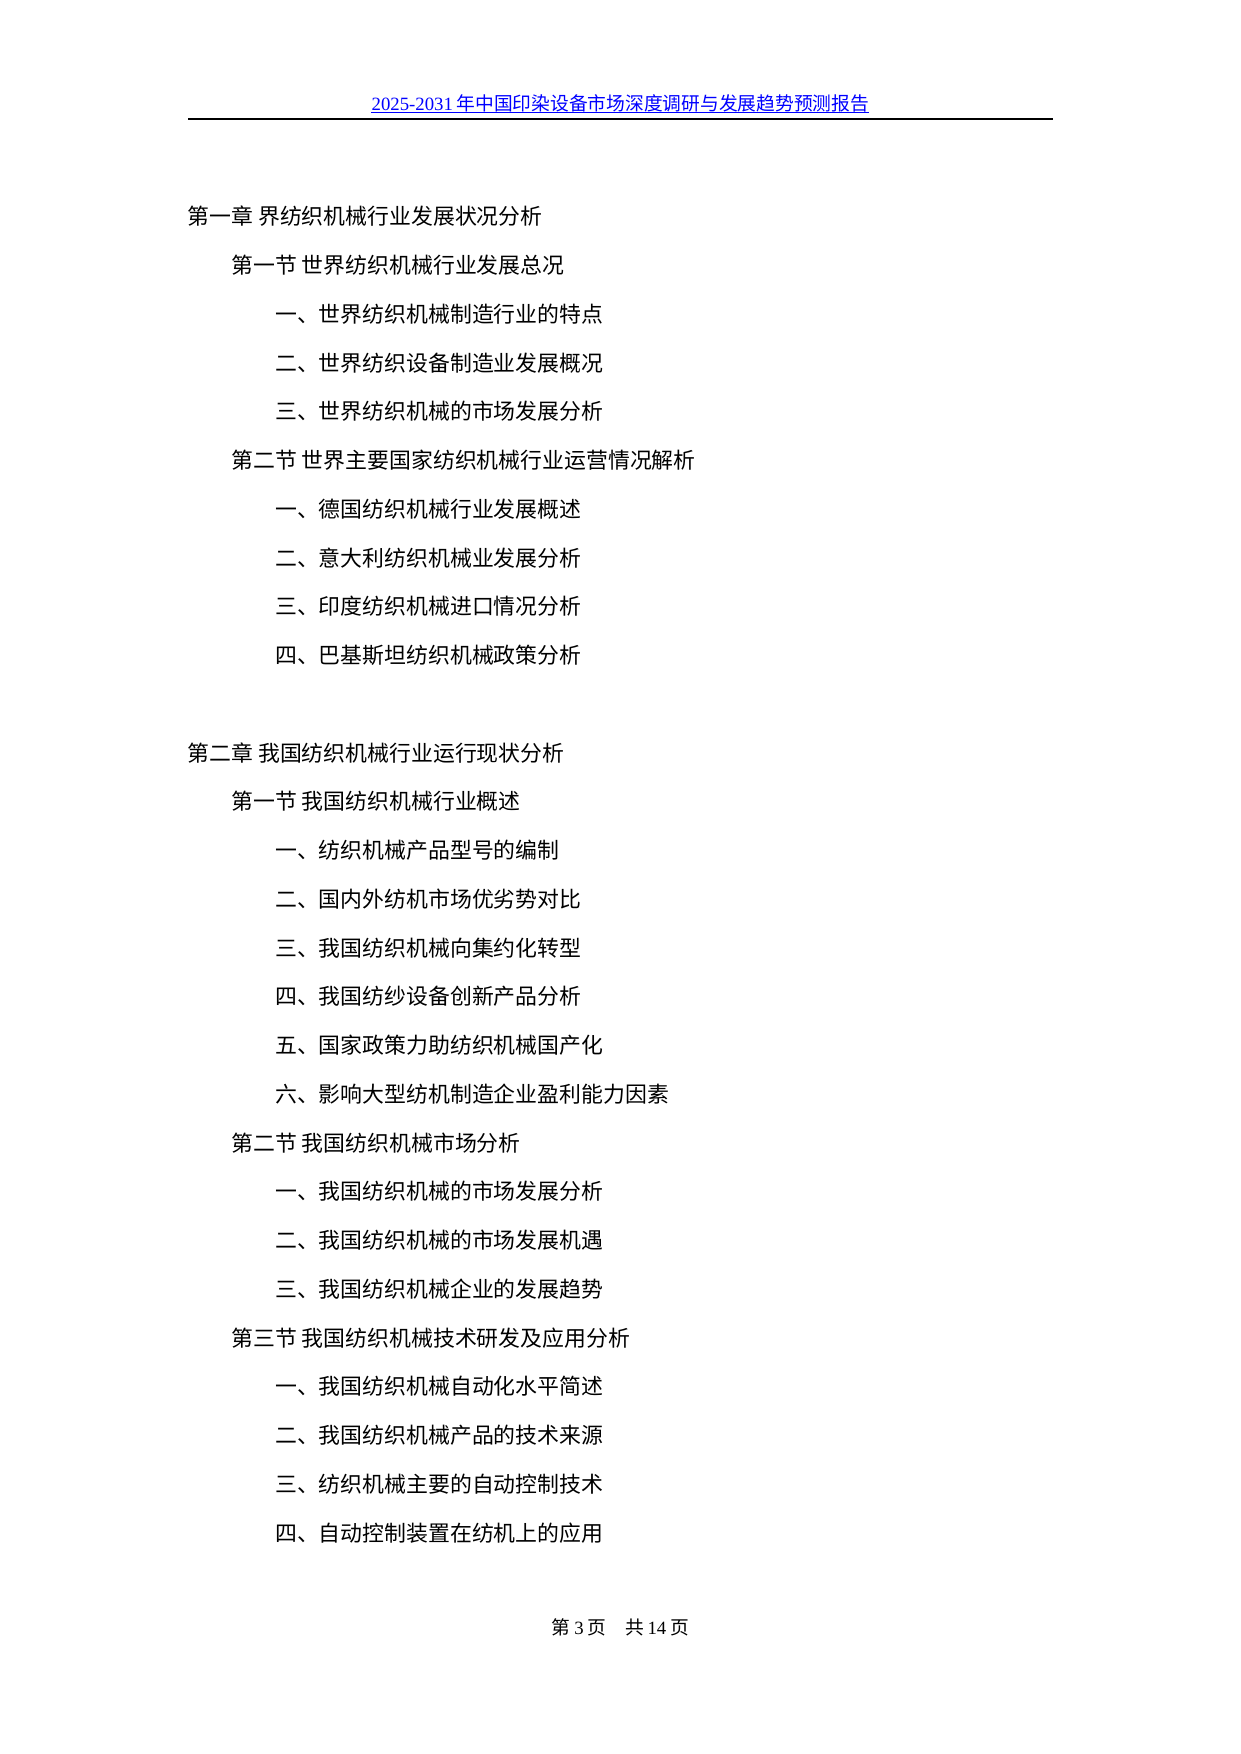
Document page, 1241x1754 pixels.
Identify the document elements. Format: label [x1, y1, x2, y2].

text [187, 150, 1053, 1548]
